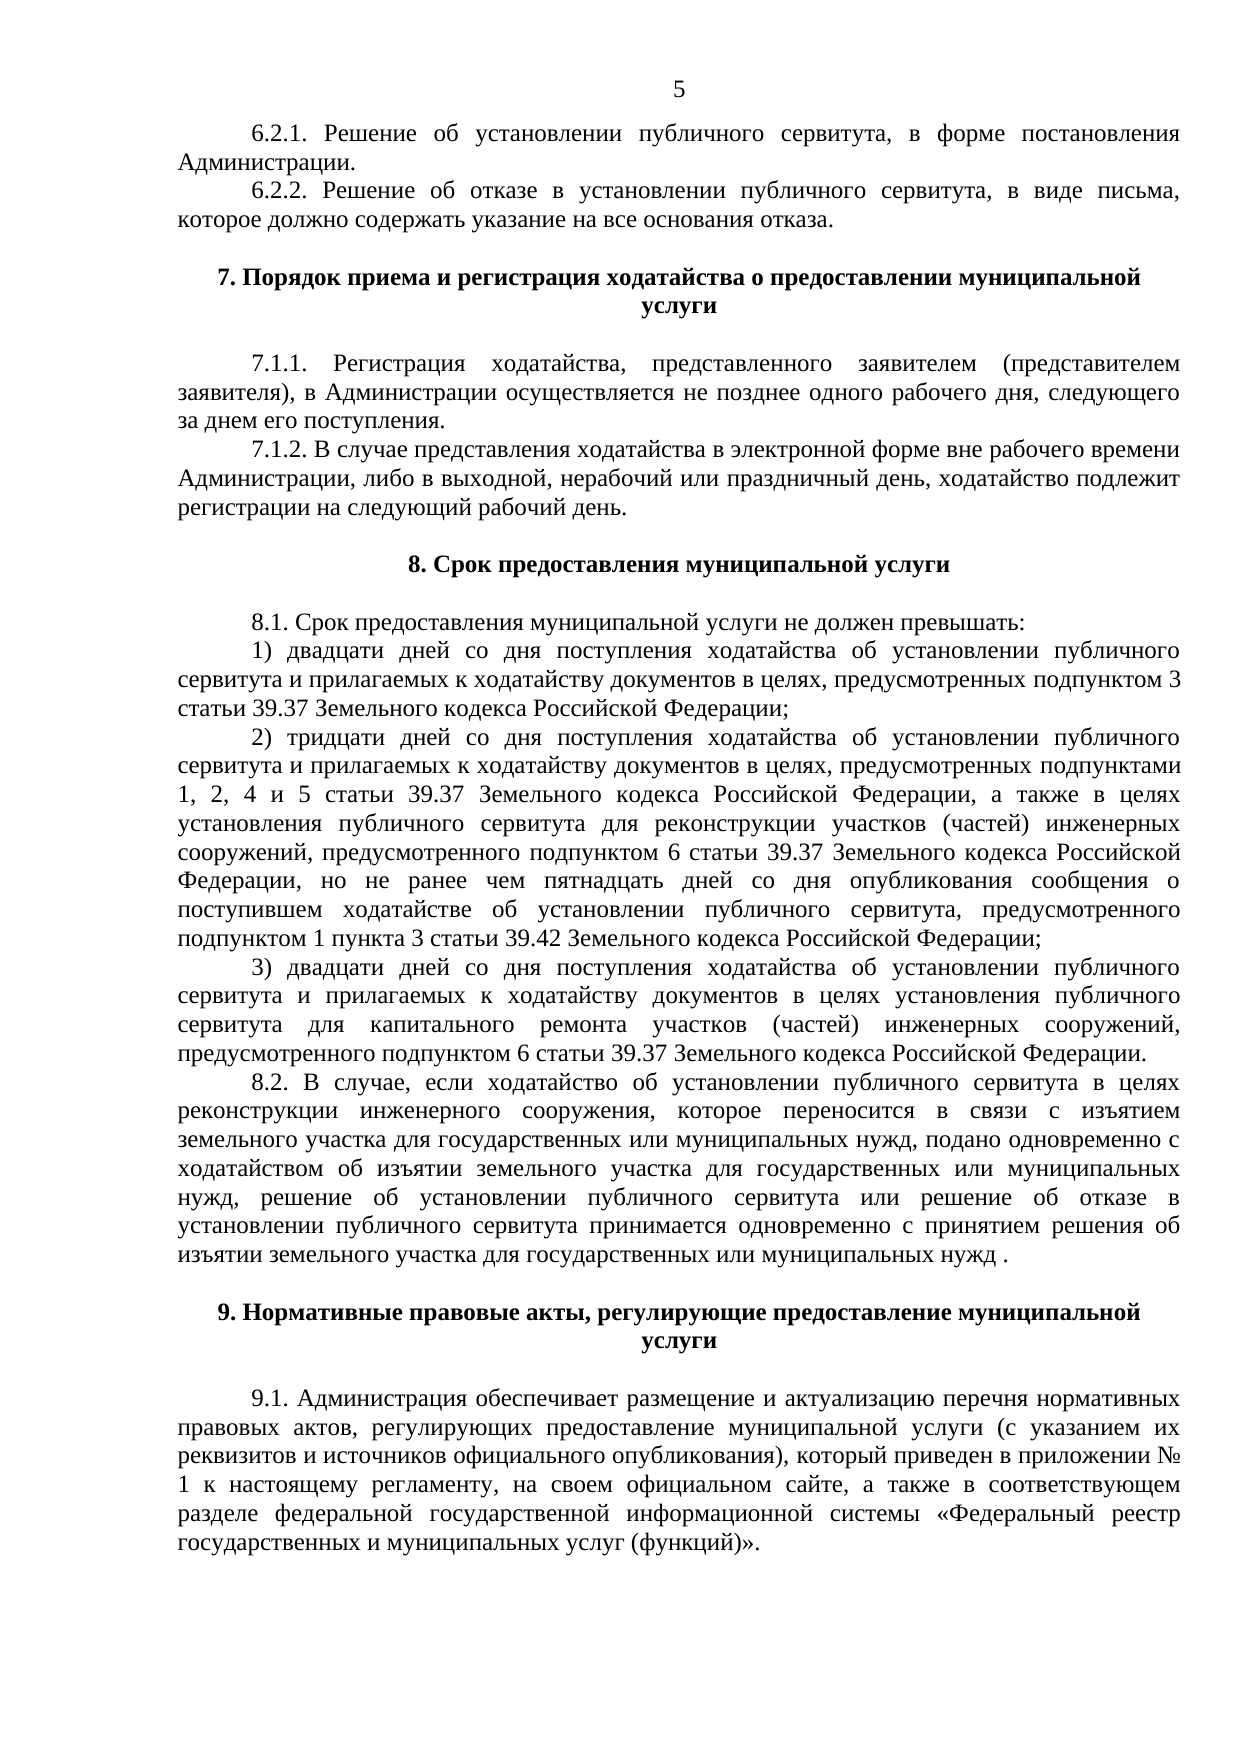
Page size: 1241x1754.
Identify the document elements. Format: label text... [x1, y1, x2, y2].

text 6.2.1. Решение об установлении публичного сервитута, в форме постановления Администрации. [177, 118, 1181, 176]
text 7. Порядок приема и регистрация ходатайства о предоставлении муниципальной услуги [177, 262, 1181, 319]
text 9. Нормативные правовые акты, регулирующие предоставление муниципальной услуги [177, 1297, 1181, 1354]
text 7.1.2. В случае представления ходатайства в электронной форме вне рабочего времени Администрации, либо в выходной, нерабочий или праздничный день, ходатайство подлежит регистрации на следующий рабочий день. [177, 434, 1181, 521]
text 9.1. Администрация обеспечивает размещение и актуализацию перечня нормативных правовых актов, регулирующих предоставление муниципальной услуги (с указанием их реквизитов и источников официального опубликования), который приведен в приложении № 1 к настоящему регламенту, на своем официальном сайте, а также в соответствующем разделе федеральной государственной информационной системы «Федеральный реестр государственных и муниципальных услуг (функций)». [177, 1383, 1181, 1556]
text 6.2.2. Решение об отказе в установлении публичного сервитута, в виде письма, которое должно содержать указание на все основания отказа. [177, 176, 1181, 233]
text 8.1. Срок предоставления муниципальной услуги не должен превышать: [177, 607, 1181, 636]
text 1) двадцати дней со дня поступления ходатайства об установлении публичного сервитута и прилагаемых к ходатайству документов в целях, предусмотренных подпунктом 3 статьи 39.37 Земельного кодекса Российской Федерации; [177, 636, 1181, 722]
text 8.2. В случае, если ходатайство об установлении публичного сервитута в целях реконструкции инженерного сооружения, которое переносится в связи с изъятием земельного участка для государственных или муниципальных нужд, подано одновременно с ходатайством об изъятии земельного участка для государственных или муниципальных нужд, решение об установлении публичного сервитута или решение об отказе в установлении публичного сервитута принимается одновременно с принятием решения об изъятии земельного участка для государственных или муниципальных нужд . [177, 1067, 1181, 1268]
text 7.1.1. Регистрация ходатайства, представленного заявителем (представителем заявителя), в Администрации осуществляется не позднее одного рабочего дня, следующего за днем его поступления. [177, 348, 1181, 434]
text 3) двадцати дней со дня поступления ходатайства об установлении публичного сервитута и прилагаемых к ходатайству документов в целях установления публичного сервитута для капитального ремонта участков (частей) инженерных сооружений, предусмотренного подпунктом 6 статьи 39.37 Земельного кодекса Российской Федерации. [177, 952, 1181, 1067]
text 2) тридцати дней со дня поступления ходатайства об установлении публичного сервитута и прилагаемых к ходатайству документов в целях, предусмотренных подпунктами 1, 2, 4 и 5 статьи 39.37 Земельного кодекса Российской Федерации, а также в целях установления публичного сервитута для реконструкции участков (частей) инженерных сооружений, предусмотренного подпунктом 6 статьи 39.37 Земельного кодекса Российской Федерации, но не ранее чем пятнадцать дней со дня опубликования сообщения о поступившем ходатайстве об установлении публичного сервитута, предусмотренного подпунктом 1 пункта 3 статьи 39.42 Земельного кодекса Российской Федерации; [177, 722, 1181, 952]
text 8. Срок предоставления муниципальной услуги [177, 549, 1181, 578]
